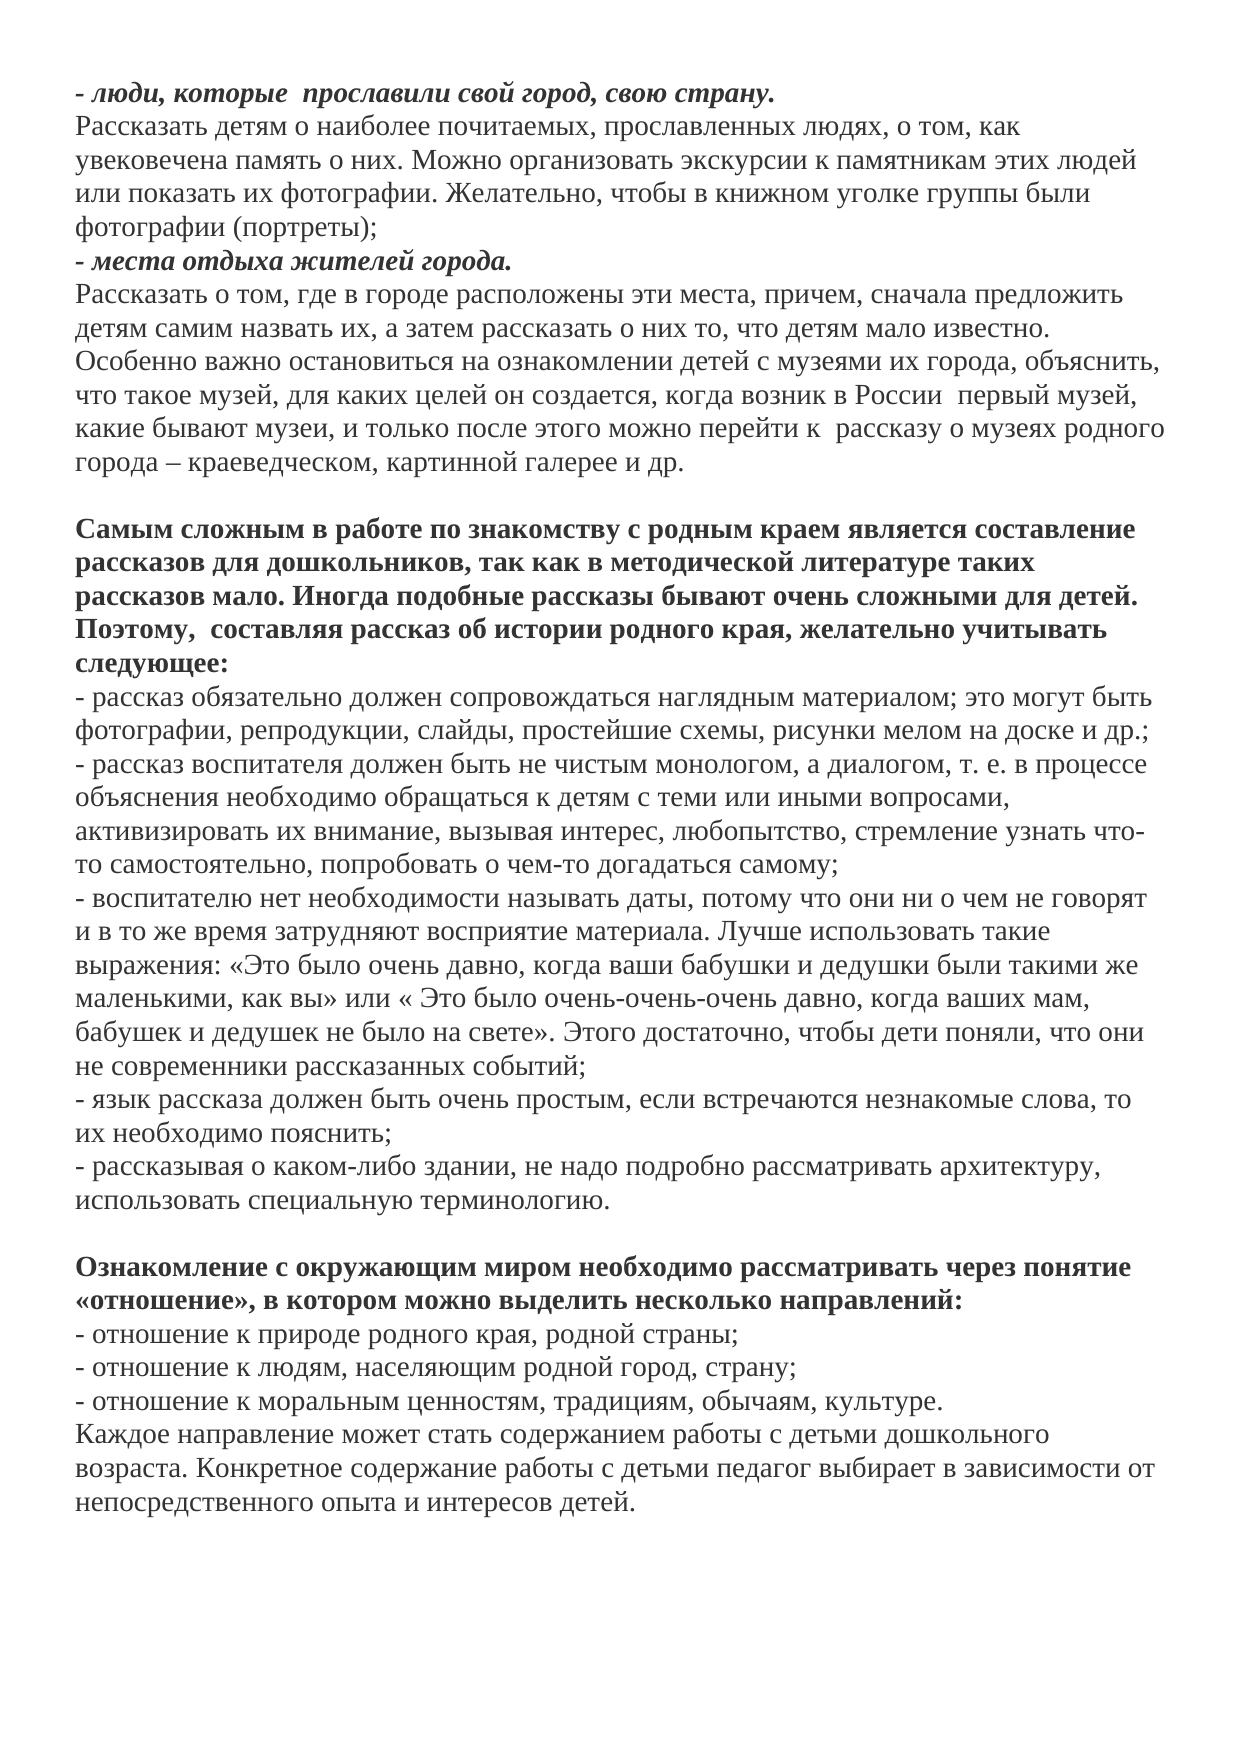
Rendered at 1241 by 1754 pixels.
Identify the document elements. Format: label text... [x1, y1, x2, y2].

text Рассказать детям о наиболее почитаемых, прославленных людях, о том, как увековечена память о них. Можно организовать экскурсии к памятникам этих людей или показать их фотографии. Желательно, чтобы в книжном уголке группы были фотографии (портреты); [75, 108, 1165, 243]
text Рассказать о том, где в городе расположены эти места, причем, сначала предложить детям самим назвать их, а затем рассказать о них то, что детям мало известно. Особенно важно остановиться на ознакомлении детей с музеями их города, объяснить, что такое музей, для каких целей он создается, когда возник в России первый музей, какие бывают музеи, и только после этого можно перейти к рассказу о музеях родного города – краеведческом, картинной галерее и др. [75, 276, 1165, 477]
text - рассказ воспитателя должен быть не чистым монологом, а диалогом, т. е. в процессе объяснения необходимо обращаться к детям с теми или иными вопросами, активизировать их внимание, вызывая интерес, любопытство, стремление узнать что-то самостоятельно, попробовать о чем-то догадаться самому; [75, 746, 1165, 880]
text - рассказ обязательно должен сопровождаться наглядным материалом; это могут быть фотографии, репродукции, слайды, простейшие схемы, рисунки мелом на доске и др.; [75, 679, 1165, 746]
text - воспитателю нет необходимости называть даты, потому что они ни о чем не говорят и в то же время затрудняют восприятие материала. Лучше использовать такие выражения: «Это было очень давно, когда ваши бабушки и дедушки были такими же маленькими, как вы» или « Это было очень-очень-очень давно, когда ваших мам, бабушек и дедушек не было на свете». Этого достаточно, чтобы дети поняли, что они не современники рассказанных событий; [75, 880, 1165, 1081]
text - язык рассказа должен быть очень простым, если встречаются незнакомые слова, то их необходимо пояснить; [75, 1081, 1165, 1148]
text - места отдыха жителей города. [75, 243, 1165, 276]
text - отношение к моральным ценностям, традициям, обычаям, культуре. [75, 1383, 1165, 1417]
text Ознакомление с окружающим миром необходимо рассматривать через понятие «отношение», в котором можно выделить несколько направлений: [75, 1249, 1165, 1316]
text - рассказывая о каком-либо здании, не надо подробно рассматривать архитектуру, использовать специальную терминологию. [75, 1148, 1165, 1215]
text - отношение к природе родного края, родной страны; [75, 1316, 1165, 1349]
text - люди, которые прославили свой город, свою страну. [75, 75, 1165, 108]
text Самым сложным в работе по знакомству с родным краем является составление рассказов для дошкольников, так как в методической литературе таких рассказов мало. Иногда подобные рассказы бывают очень сложными для детей. Поэтому, составляя рассказ об истории родного края, желательно учитывать следующее: [75, 511, 1165, 679]
text Каждое направление может стать содержанием работы с детьми дошкольного возраста. Конкретное содержание работы с детьми педагог выбирает в зависимости от непосредственного опыта и интересов детей. [75, 1417, 1165, 1517]
text - отношение к людям, населяющим родной город, страну; [75, 1349, 1165, 1383]
